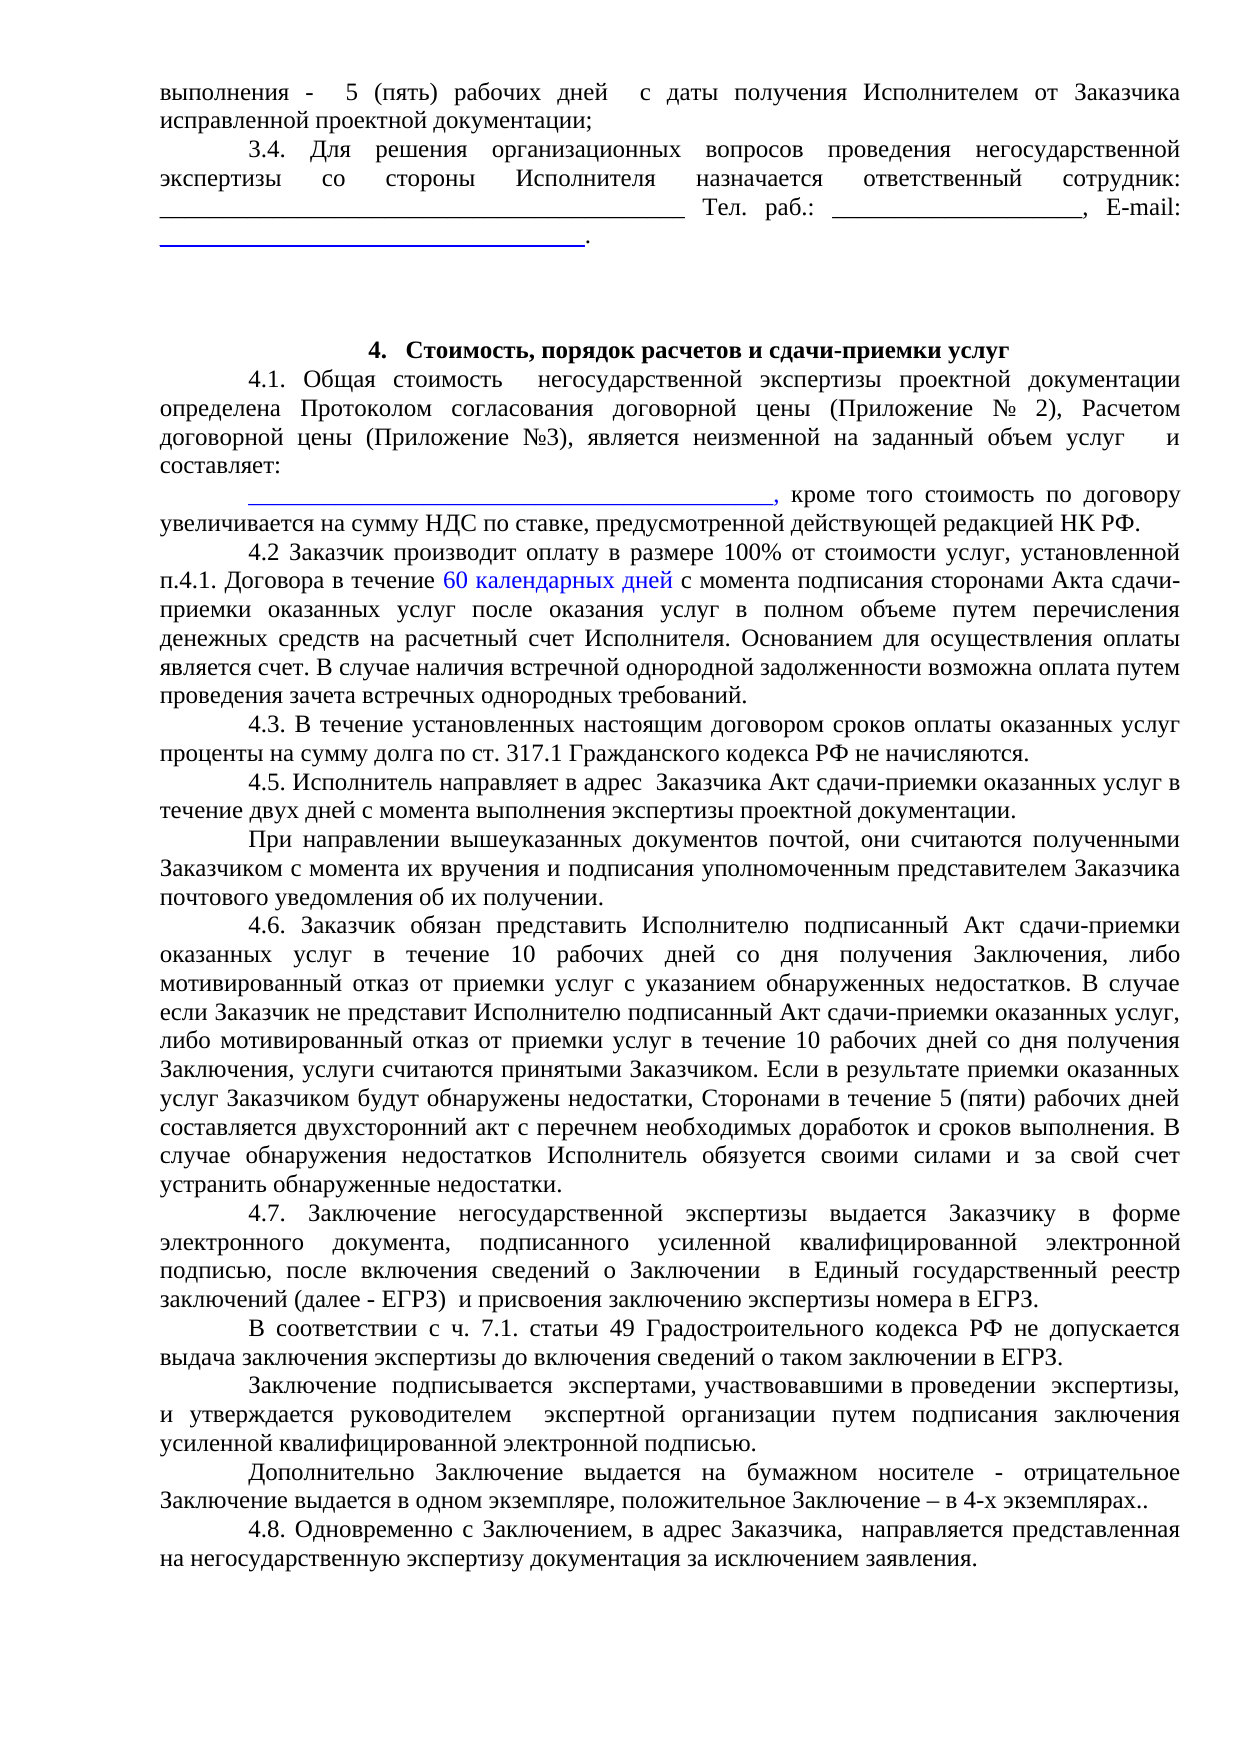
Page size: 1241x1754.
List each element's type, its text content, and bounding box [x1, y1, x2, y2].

text 4.1. Общая стоимость негосударственной экспертизы проектной документации определена Протоколом согласования договорной цены (Приложение № 2), Расчетом договорной цены (Приложение №3), является неизменной на заданный объем услуг и составляет: [159, 364, 1181, 479]
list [159, 77, 1181, 134]
list Дополнительно Заключение выдается на бумажном носителе - отрицательное Заключение выдается в одном экземпляре, положительное Заключение – в 4-х экземплярах.. [159, 1457, 1181, 1514]
text 4.2 Заказчик производит оплату в размере 100% от стоимости услуг, установленной п.4.1. Договора в течение 60 календарных дней с момента подписания сторонами Акта сдачи-приемки оказанных услуг после оказания услуг в полном объеме путем перечисления денежных средств на расчетный счет Исполнителя. Основанием для осуществления оплаты является счет. В случае наличия встречной однородной задолженности возможна оплата путем проведения зачета встречных однородных требований. [159, 537, 1181, 709]
text 4.5. Исполнитель направляет в адрес Заказчика Акт сдачи-приемки оказанных услуг в течение двух дней с момента выполнения экспертизы проектной документации. [159, 767, 1181, 824]
list Заключение подписывается экспертами, участвовавшими в проведении экспертизы, и утверждается руководителем экспертной организации путем подписания заключения усиленной квалифицированной электронной подписью. [159, 1371, 1181, 1457]
list Стоимость, порядок расчетов и сдачи-приемки услуг [197, 336, 1181, 364]
list 4.7. Заключение негосударственной экспертизы выдается Заказчику в форме электронного документа, подписанного усиленной квалифицированной электронной подписью, после включения сведений о Заключении в Единый государственный реестр заключений (далее - ЕГРЗ) и присвоения заключению экспертизы номера в ЕГРЗ. [159, 1198, 1181, 1313]
list При направлении вышеуказанных документов почтой, они считаются полученными Заказчиком с момента их вручения и подписания уполномоченным представителем Заказчика почтового уведомления об их получении. [159, 824, 1181, 911]
text __________________________________________, кроме того стоимость по договору увеличивается на сумму НДС по ставке, предусмотренной действующей редакцией НК РФ. [159, 479, 1181, 537]
list В соответствии с ч. 7.1. статьи 49 Градостроительного кодекса РФ не допускается выдача заключения экспертизы до включения сведений о таком заключении в ЕГРЗ. [159, 1313, 1181, 1371]
list 3.4. Для решения организационных вопросов проведения негосударственной экспертизы со стороны Исполнителя назначается ответственный сотрудник: __________________________________________ Тел. раб.: ____________________, E-mail: __________________________________. [159, 134, 1181, 249]
text 4.3. В течение установленных настоящим договором сроков оплаты оказанных услуг проценты на сумму долга по ст. 317.1 Гражданского кодекса РФ не начисляются. [159, 709, 1181, 767]
list 4.6. Заказчик обязан представить Исполнителю подписанный Акт сдачи-приемки оказанных услуг в течение 10 рабочих дней со дня получения Заключения, либо мотивированный отказ от приемки услуг с указанием обнаруженных недостатков. В случае если Заказчик не представит Исполнителю подписанный Акт сдачи-приемки оказанных услуг, либо мотивированный отказ от приемки услуг в течение 10 рабочих дней со дня получения Заключения, услуги считаются принятыми Заказчиком. Если в результате приемки оказанных услуг Заказчиком будут обнаружены недостатки, Сторонами в течение 5 (пяти) рабочих дней составляется двухсторонний акт с перечнем необходимых доработок и сроков выполнения. В случае обнаружения недостатков Исполнитель обязуется своими силами и за свой счет устранить обнаруженные недостатки. [159, 911, 1181, 1198]
text 4.8. Одновременно с Заключением, в адрес Заказчика, направляется представленная на негосударственную экспертизу документация за исключением заявления. [159, 1514, 1181, 1572]
